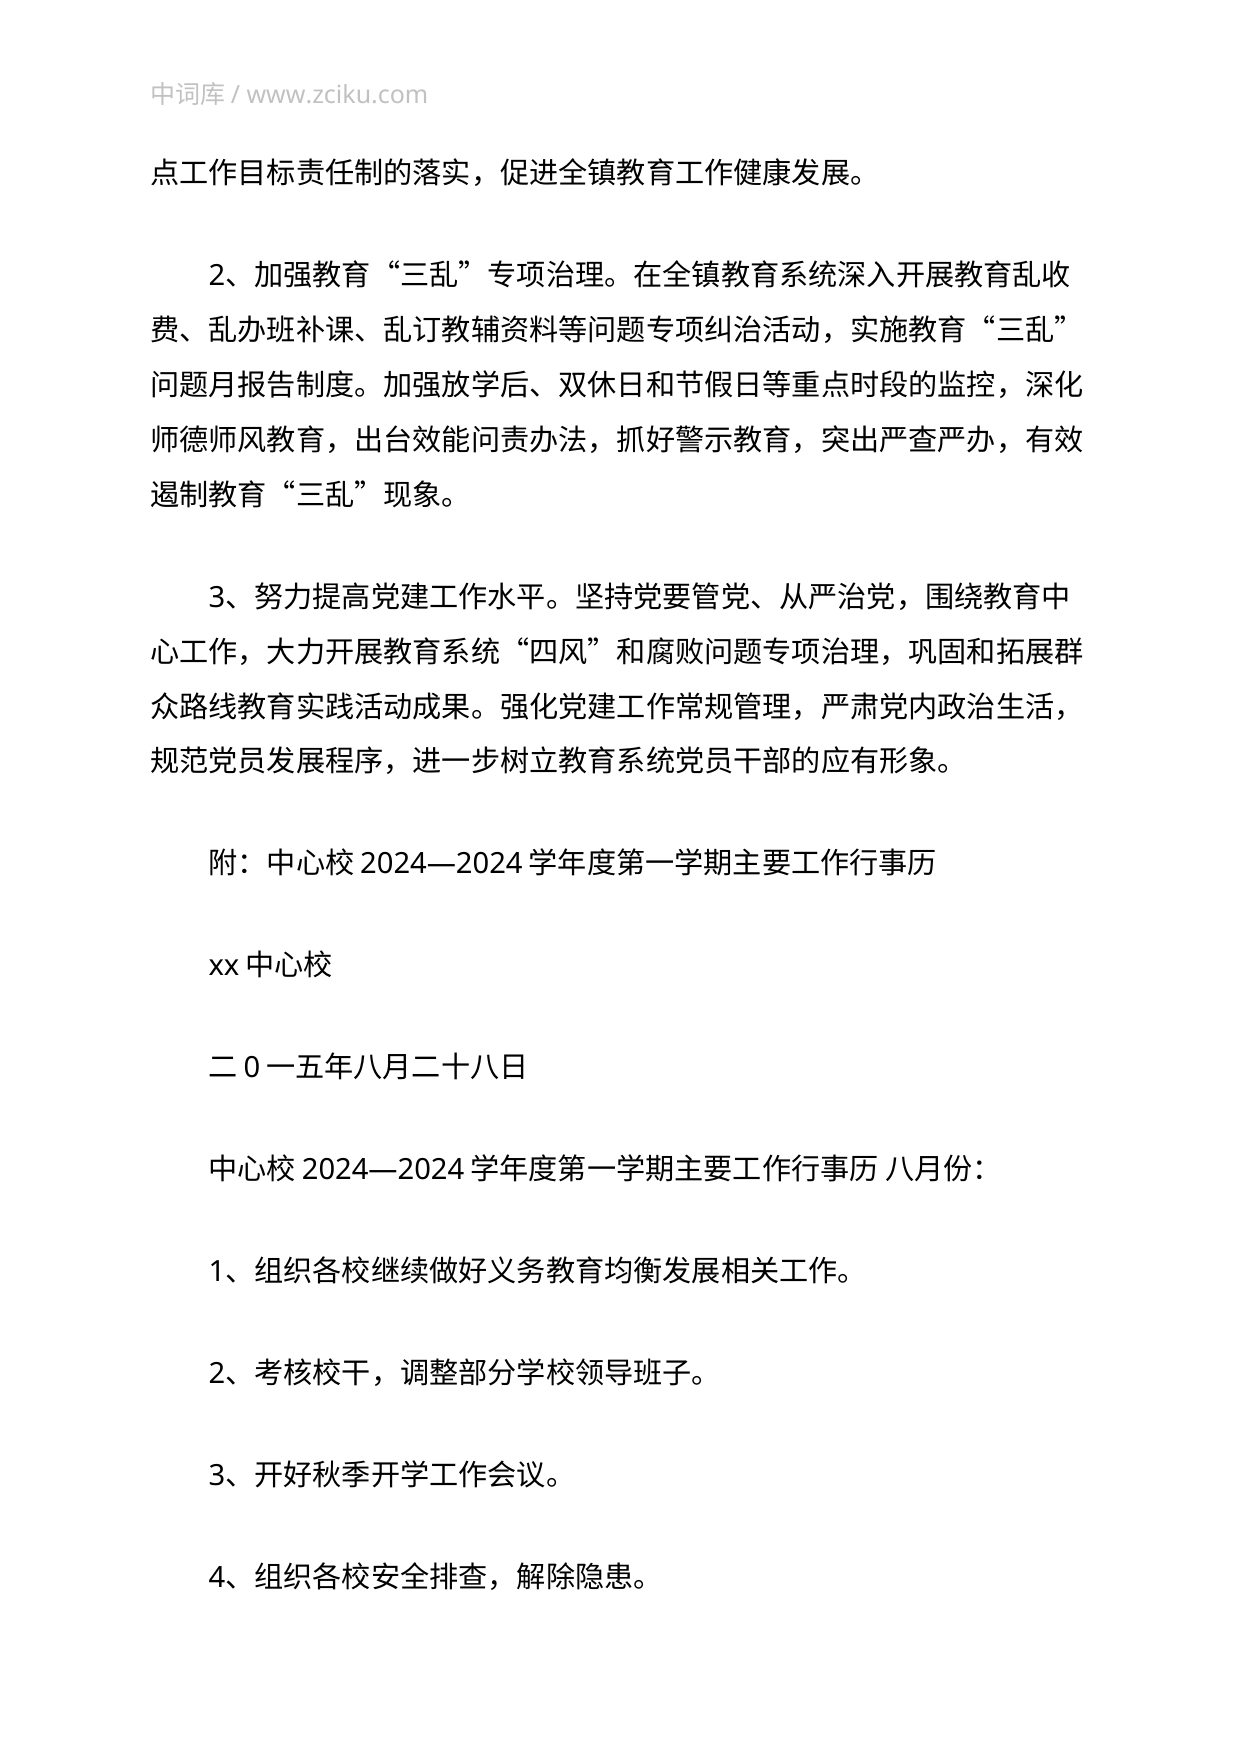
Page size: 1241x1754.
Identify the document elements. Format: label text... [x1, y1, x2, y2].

text 3、开好秋季开学工作会议。 [150, 1452, 1090, 1494]
text 2、加强教育“三乱”专项治理。在全镇教育系统深入开展教育乱收费、乱办班补课、乱订教辅资料等问题专项纠治活动，实施教育“三乱”问题月报告制度。加强放学后、双休日和节假日等重点时段的监控，深化师德师风教育，出台效能问责办法，抓好警示教育，突出严查严办，有效遏制教育“三乱”现象。 [150, 252, 1090, 514]
text 4、组织各校安全排查，解除隐患。 [150, 1554, 1090, 1596]
text 二0一五年八月二十八日 [150, 1044, 1090, 1086]
text 2、考核校干，调整部分学校领导班子。 [150, 1350, 1090, 1392]
text 附：中心校2024—2024学年度第一学期主要工作行事历 [150, 840, 1090, 882]
text xx中心校 [150, 942, 1090, 984]
text 1、组织各校继续做好义务教育均衡发展相关工作。 [150, 1248, 1090, 1290]
text 中心校2024—2024学年度第一学期主要工作行事历 八月份： [150, 1146, 1090, 1188]
text 3、努力提高党建工作水平。坚持党要管党、从严治党，围绕教育中心工作，大力开展教育系统“四风”和腐败问题专项治理，巩固和拓展群众路线教育实践活动成果。强化党建工作常规管理，严肃党内政治生活，规范党员发展程序，进一步树立教育系统党员干部的应有形象。 [150, 573, 1090, 780]
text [150, 150, 1090, 192]
